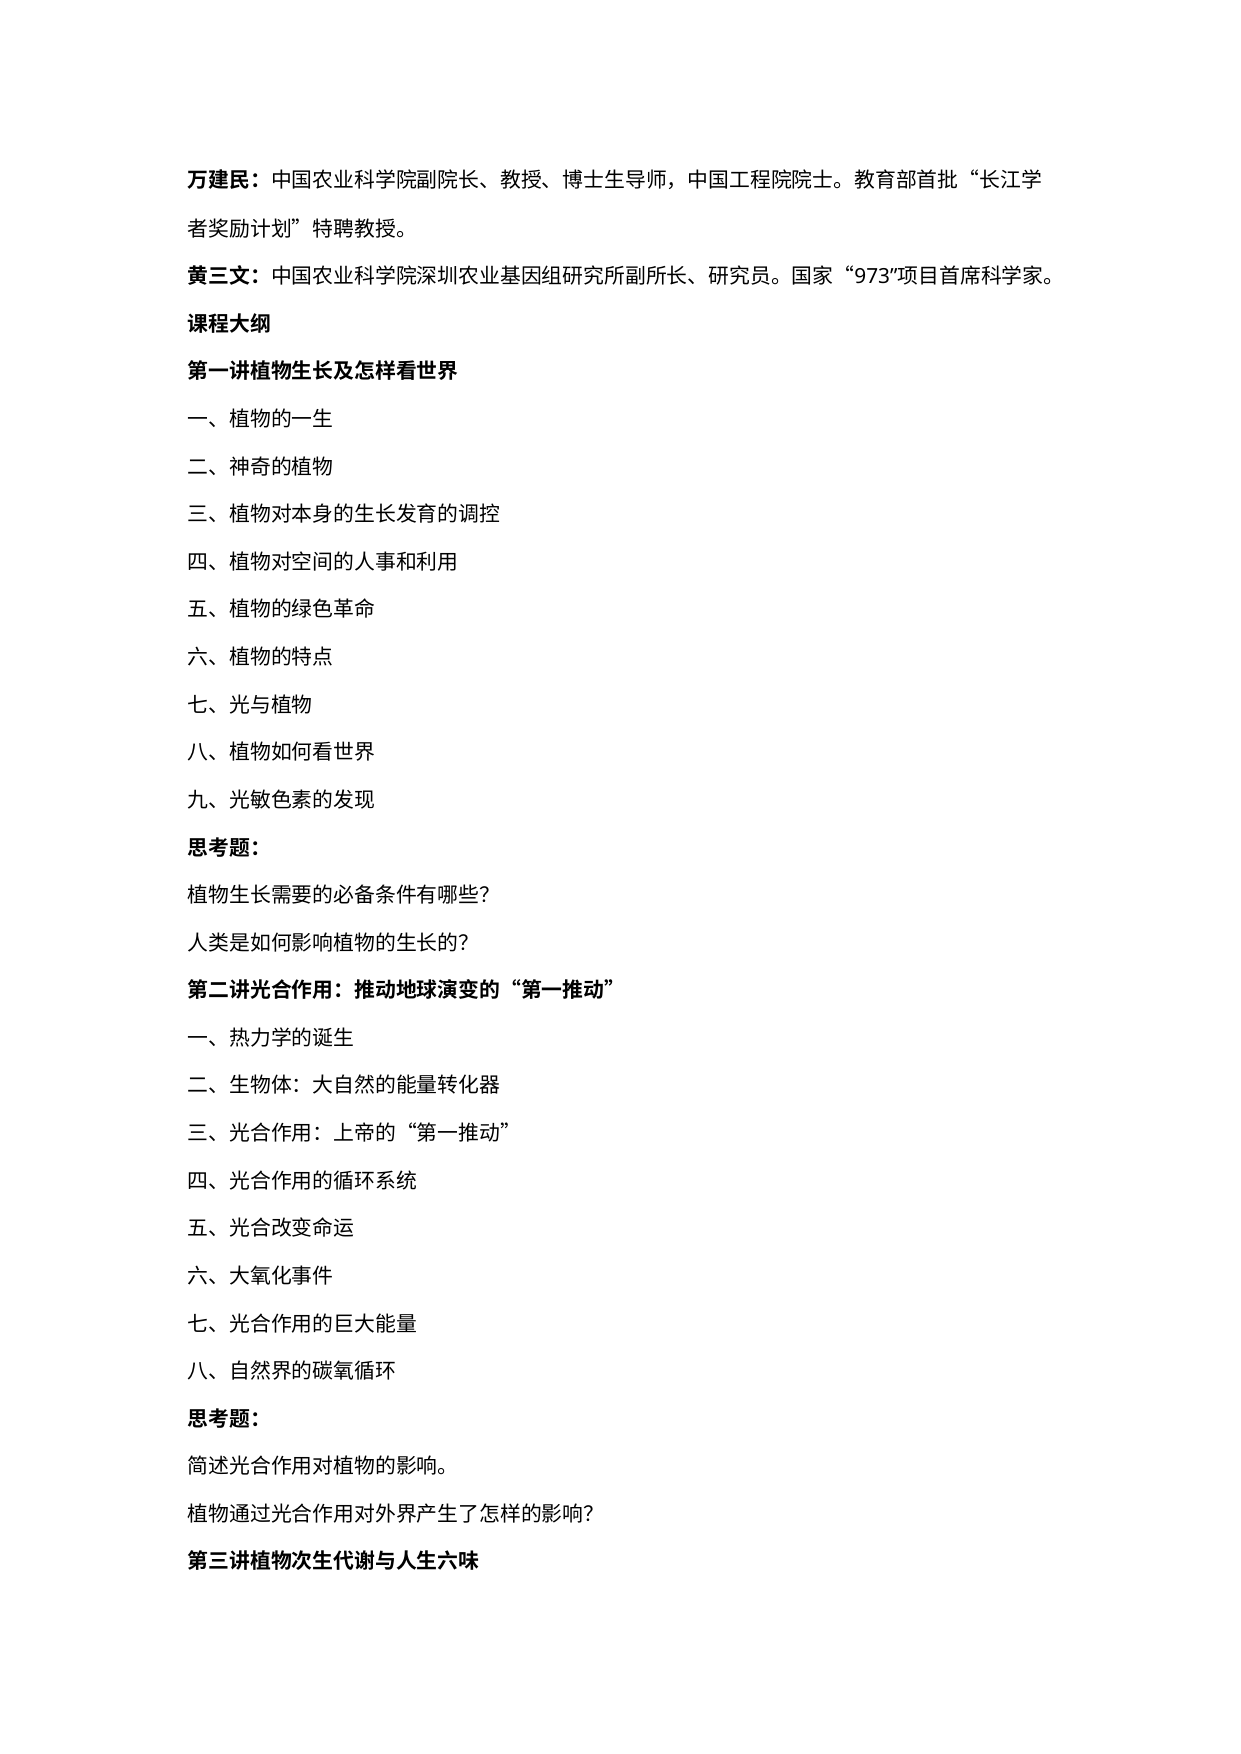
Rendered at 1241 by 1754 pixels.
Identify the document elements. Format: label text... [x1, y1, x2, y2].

text 四、光合作用的循环系统 [187, 1163, 1053, 1195]
text 思考题： [187, 1401, 1053, 1433]
text 第二讲光合作用：推动地球演变的“第一推动” [187, 972, 1053, 1005]
text 八、植物如何看世界 [187, 734, 1053, 767]
list 人类是如何影响植物的生长的？ [187, 925, 1053, 957]
text 七、光合作用的巨大能量 [187, 1306, 1053, 1338]
text 二、生物体：大自然的能量转化器 [187, 1068, 1053, 1100]
text 三、光合作用：上帝的“第一推动” [187, 1115, 1053, 1148]
text 五、植物的绿色革命 [187, 592, 1053, 624]
text 第三讲植物次生代谢与人生六味 [187, 1544, 1053, 1576]
list 植物生长需要的必备条件有哪些？ [187, 877, 1053, 910]
text 一、植物的一生 [187, 401, 1053, 434]
text 九、光敏色素的发现 [187, 782, 1053, 814]
list 简述光合作用对植物的影响。 [187, 1448, 1053, 1481]
text 八、自然界的碳氧循环 [187, 1353, 1053, 1386]
text 七、光与植物 [187, 687, 1053, 719]
text 六、植物的特点 [187, 639, 1053, 672]
text 四、植物对空间的人事和利用 [187, 544, 1053, 576]
text 课程大纲 [187, 306, 1053, 338]
text 思考题： [187, 829, 1053, 862]
text 六、大氧化事件 [187, 1258, 1053, 1291]
list 植物通过光合作用对外界产生了怎样的影响？ [187, 1496, 1053, 1528]
text 黄三文：中国农业科学院深圳农业基因组研究所副所长、研究员。国家“973”项目首席科学家。 [187, 258, 1053, 291]
text 二、神奇的植物 [187, 449, 1053, 481]
text 三、植物对本身的生长发育的调控 [187, 496, 1053, 529]
text 五、光合改变命运 [187, 1210, 1053, 1243]
text 第一讲植物生长及怎样看世界 [187, 353, 1053, 386]
text 万建民：中国农业科学院副院长、教授、博士生导师，中国工程院院士。教育部首批“长江学者奖励计划”特聘教授。 [187, 162, 1053, 243]
text 一、热力学的诞生 [187, 1020, 1053, 1052]
